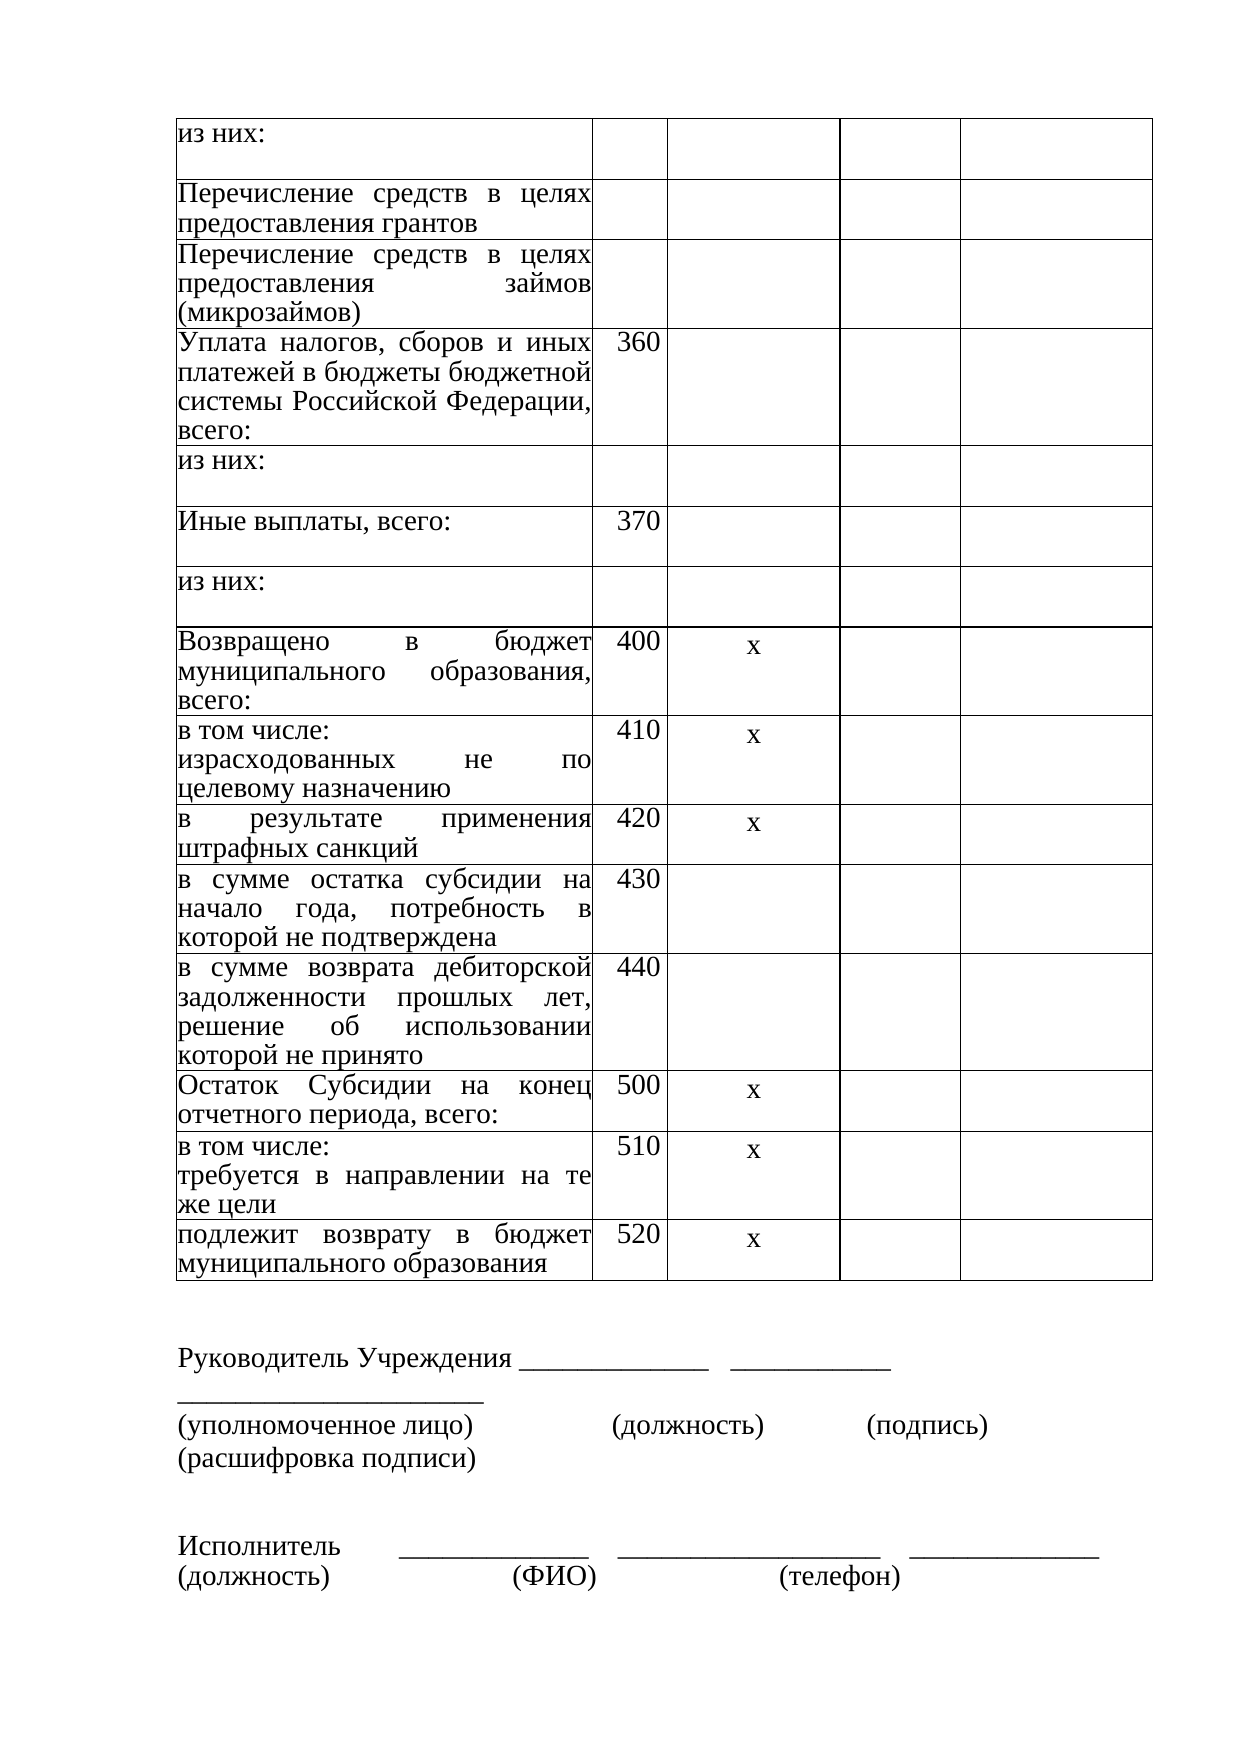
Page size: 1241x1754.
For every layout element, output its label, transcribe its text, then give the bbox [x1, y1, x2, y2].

table_cell [668, 865, 839, 952]
text Руководитель Учреждения _____________ ___________ _____________________ [177, 1340, 1152, 1407]
table_cell [668, 954, 839, 1070]
table_cell 360 [593, 329, 667, 445]
table_cell из них: [177, 446, 592, 506]
table_cell [593, 446, 667, 506]
table_cell [961, 446, 1152, 506]
table_cell [841, 119, 960, 178]
table_cell [961, 805, 1152, 864]
table_cell Уплата налогов, сборов и иных платежей в бюджеты бюджетной системы Российской Федерации, всего: [177, 329, 592, 445]
table_cell Возвращено в бюджет муниципального образования, всего: [177, 628, 592, 715]
table_cell [668, 446, 839, 506]
table_cell [668, 567, 839, 626]
table_cell 520 [593, 1220, 667, 1279]
table_cell из них: [177, 567, 592, 626]
table_cell в сумме возврата дебиторской задолженности прошлых лет, решение об использовании которой не принято [177, 954, 592, 1070]
table_cell [593, 180, 667, 239]
text (уполномоченное лицо) (должность) (подпись) (расшифровка подписи) [177, 1407, 1152, 1474]
table_cell [841, 329, 960, 445]
table_cell x [668, 628, 839, 715]
table_cell x [668, 1132, 839, 1219]
table_cell [841, 716, 960, 803]
table_cell [961, 716, 1152, 803]
table_cell [841, 954, 960, 1070]
table_cell [961, 119, 1152, 178]
table_cell [841, 446, 960, 506]
table_cell [668, 329, 839, 445]
table_cell в том числе: требуется в направлении на те же цели [177, 1132, 592, 1219]
table_cell [841, 1220, 960, 1279]
table_cell в сумме остатка субсидии на начало года, потребность в которой не подтверждена [177, 865, 592, 952]
table_cell [961, 1220, 1152, 1279]
table_cell 440 [593, 954, 667, 1070]
table_cell 410 [593, 716, 667, 803]
table_cell [841, 567, 960, 626]
table_cell [961, 180, 1152, 239]
table_cell [961, 1071, 1152, 1131]
table_cell в том числе: израсходованных не по целевому назначению [177, 716, 592, 803]
text Исполнитель _____________ __________________ _____________ [177, 1532, 1152, 1562]
table_cell [961, 567, 1152, 626]
table_cell [961, 954, 1152, 1070]
table_cell Иные выплаты, всего: [177, 507, 592, 566]
table_cell [593, 567, 667, 626]
table_cell [961, 240, 1152, 327]
table_cell [668, 507, 839, 566]
table_cell подлежит возврату в бюджет муниципального образования [177, 1220, 592, 1279]
table_cell [841, 1071, 960, 1131]
table_cell [668, 240, 839, 327]
table_cell 430 [593, 865, 667, 952]
table_cell [841, 180, 960, 239]
table_cell из них: [177, 119, 592, 178]
table_cell x [668, 1071, 839, 1131]
table_cell [841, 1132, 960, 1219]
table_cell [593, 119, 667, 178]
table_cell [841, 507, 960, 566]
table_cell [841, 628, 960, 715]
table_cell Перечисление средств в целях предоставления грантов [177, 180, 592, 239]
table_cell x [668, 716, 839, 803]
table_cell [961, 329, 1152, 445]
table_cell Остаток Субсидии на конец отчетного периода, всего: [177, 1071, 592, 1131]
table_cell [668, 119, 839, 178]
table_cell 420 [593, 805, 667, 864]
table_cell в результате применения штрафных санкций [177, 805, 592, 864]
table_cell [668, 180, 839, 239]
table_cell [593, 240, 667, 327]
table_cell 370 [593, 507, 667, 566]
table_cell [961, 507, 1152, 566]
text (должность) (ФИО) (телефон) [177, 1562, 1152, 1591]
table_cell x [668, 1220, 839, 1279]
table_cell [841, 865, 960, 952]
table_cell 510 [593, 1132, 667, 1219]
table_cell [841, 805, 960, 864]
table_cell 500 [593, 1071, 667, 1131]
table_cell x [668, 805, 839, 864]
table_cell [961, 628, 1152, 715]
table_cell [961, 865, 1152, 952]
table_cell [961, 1132, 1152, 1219]
table_cell Перечисление средств в целях предоставления займов (микрозаймов) [177, 240, 592, 327]
table_cell [841, 240, 960, 327]
table_cell 400 [593, 628, 667, 715]
